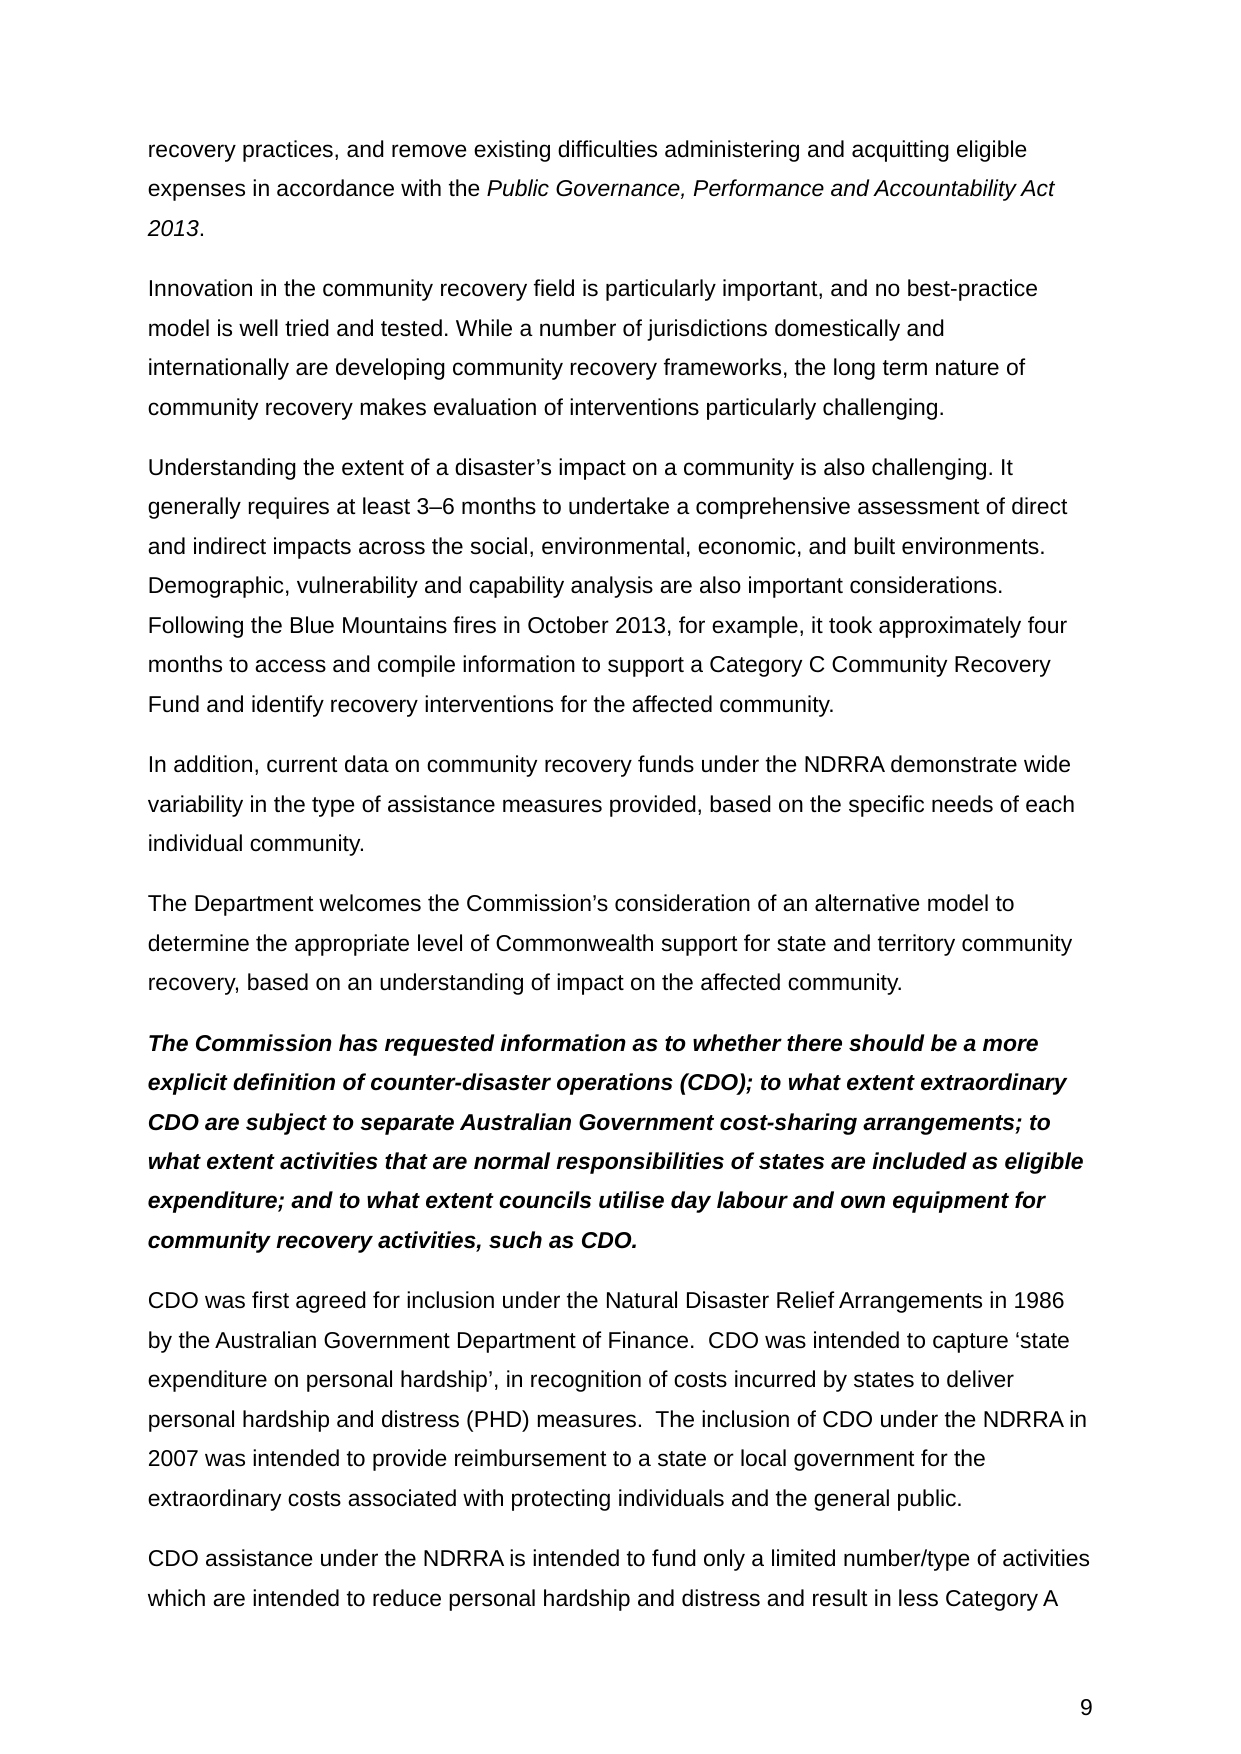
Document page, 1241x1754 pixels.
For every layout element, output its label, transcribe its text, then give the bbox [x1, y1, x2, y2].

text Innovation in the community recovery field is particularly important, and no best-practice model is well tried and tested. While a number of jurisdictions domestically and internationally are developing community recovery frameworks, the long term nature of community recovery makes evaluation of interventions particularly challenging. [148, 275, 1092, 420]
text CDO was first agreed for inclusion under the Natural Disaster Relief Arrangements in 1986 by the Australian Government Department of Finance. CDO was intended to capture ‘state expenditure on personal hardship’, in recognition of costs incurred by states to deliver personal hardship and distress (PHD) measures. The inclusion of CDO under the NDRRA in 2007 was intended to provide reimbursement to a state or local government for the extraordinary costs associated with protecting individuals and the general public. [148, 1287, 1092, 1511]
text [148, 1545, 1092, 1611]
text Understanding the extent of a disaster’s impact on a community is also challenging. It generally requires at least 3–6 months to undertake a comprehensive assessment of direct and indirect impacts across the social, environmental, economic, and built environments. Demographic, vulnerability and capability analysis are also important considerations. Following the Blue Mountains fires in October 2013, for example, it took approximately four months to access and compile information to support a Category C Community Recovery Fund and identify recovery interventions for the affected community. [148, 454, 1092, 717]
text The Department welcomes the Commission’s consideration of an alternative model to determine the appropriate level of Commonwealth support for state and territory community recovery, based on an understanding of impact on the affected community. [148, 890, 1092, 996]
text In addition, current data on community recovery funds under the NDRRA demonstrate wide variability in the type of assistance measures provided, based on the specific needs of each individual community. [148, 751, 1092, 856]
text The Commission has requested information as to whether there should be a more explicit definition of counter-disaster operations (CDO); to what extent extraordinary CDO are subject to separate Australian Government cost-sharing arrangements; to what extent activities that are normal responsibilities of states are included as eligible expenditure; and to what extent councils utilise day labour and own equipment for community recovery activities, such as CDO. [148, 1029, 1092, 1253]
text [148, 136, 1092, 241]
